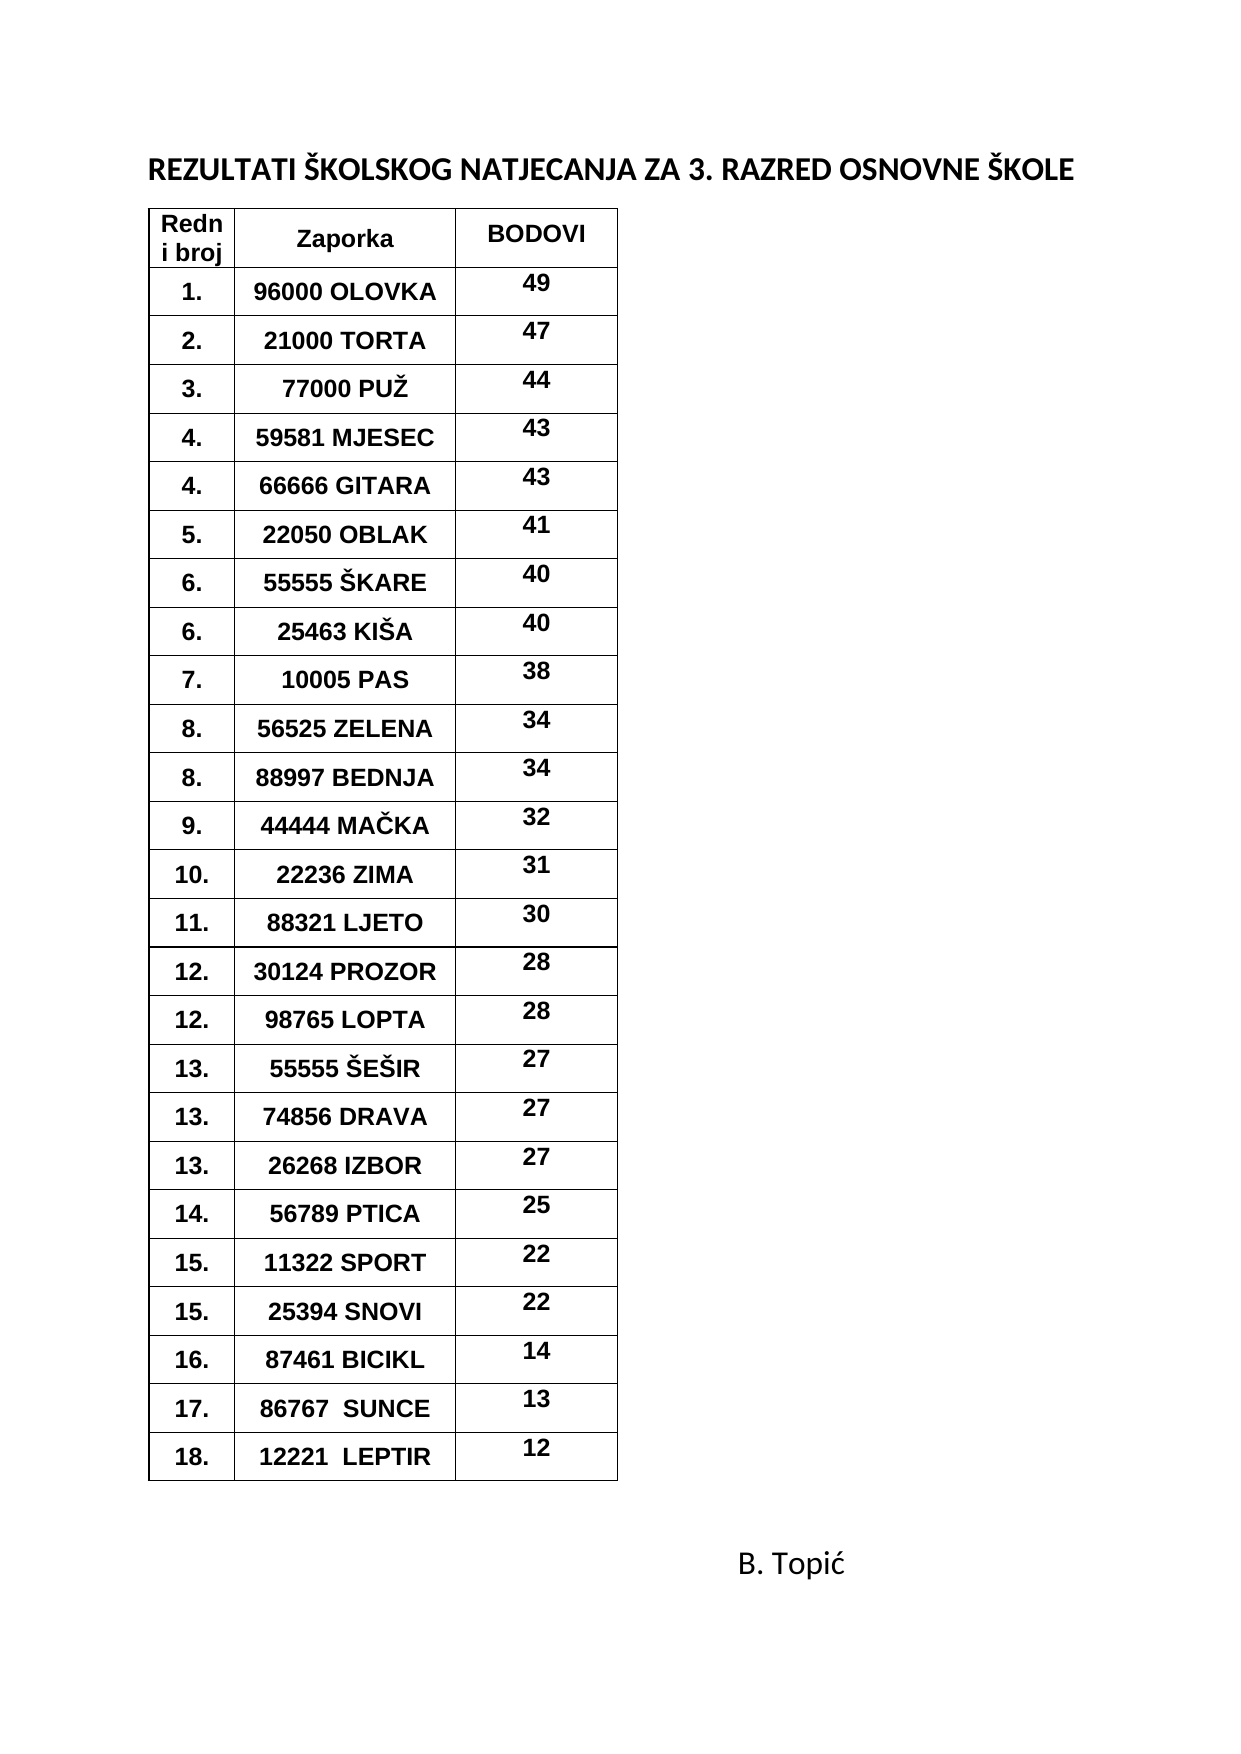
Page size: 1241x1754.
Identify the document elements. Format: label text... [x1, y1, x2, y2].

table_cell 43 [456, 462, 617, 509]
table_cell 22236 ZIMA [235, 850, 455, 898]
table_cell 12221 LEPTIR [235, 1433, 455, 1480]
table_cell 87461 BICIKL [235, 1336, 455, 1383]
table_cell 56525 ZELENA [235, 705, 455, 752]
table_cell 30 [456, 899, 617, 946]
table_cell 6. [150, 559, 234, 607]
table_cell 4. [150, 462, 234, 509]
table_cell 31 [456, 850, 617, 898]
table_cell 8. [150, 753, 234, 801]
table_cell 22 [456, 1287, 617, 1335]
table_cell 15. [150, 1239, 234, 1286]
table_cell 25394 SNOVI [235, 1287, 455, 1335]
table_cell 44444 MAČKA [235, 802, 455, 849]
table_cell 74856 DRAVA [235, 1093, 455, 1141]
table_cell 14. [150, 1190, 234, 1238]
table_header Zaporka [235, 209, 455, 267]
table_cell 14 [456, 1336, 617, 1383]
table_cell 49 [456, 268, 617, 315]
table_header Redni broj [150, 209, 234, 267]
table_cell 16. [150, 1336, 234, 1383]
table_cell 55555 ŠEŠIR [235, 1045, 455, 1092]
table_cell 9. [150, 802, 234, 849]
table_cell 13. [150, 1045, 234, 1092]
table_cell 43 [456, 414, 617, 461]
table_cell 18. [150, 1433, 234, 1480]
table_cell 22 [456, 1239, 617, 1286]
table_cell 12. [150, 948, 234, 995]
table_cell 15. [150, 1287, 234, 1335]
table_cell 4. [150, 414, 234, 461]
table_cell 40 [456, 559, 617, 607]
table_cell 26268 IZBOR [235, 1142, 455, 1189]
table_cell 11322 SPORT [235, 1239, 455, 1286]
table_cell 27 [456, 1142, 617, 1189]
table_cell 28 [456, 948, 617, 995]
table_cell 27 [456, 1045, 617, 1092]
table_cell 59581 MJESEC [235, 414, 455, 461]
table_cell 77000 PUŽ [235, 365, 455, 412]
table_cell 40 [456, 608, 617, 655]
table_cell 66666 GITARA [235, 462, 455, 509]
table_cell 34 [456, 753, 617, 801]
table_cell 41 [456, 511, 617, 558]
table_cell 1. [150, 268, 234, 315]
table_cell 25463 KIŠA [235, 608, 455, 655]
table_cell 88997 BEDNJA [235, 753, 455, 801]
table_cell 6. [150, 608, 234, 655]
table_cell 27 [456, 1093, 617, 1141]
table_cell 55555 ŠKARE [235, 559, 455, 607]
table_cell 32 [456, 802, 617, 849]
table_cell 7. [150, 656, 234, 704]
table_cell 96000 OLOVKA [235, 268, 455, 315]
table_cell 34 [456, 705, 617, 752]
table_cell 86767 SUNCE [235, 1384, 455, 1432]
table_cell 13. [150, 1093, 234, 1141]
table_cell 30124 PROZOR [235, 948, 455, 995]
table_cell 11. [150, 899, 234, 946]
table_cell 5. [150, 511, 234, 558]
table_cell 98765 LOPTA [235, 996, 455, 1043]
table_cell 56789 PTICA [235, 1190, 455, 1238]
table_cell 13 [456, 1384, 617, 1432]
table_cell 10. [150, 850, 234, 898]
table_cell 12 [456, 1433, 617, 1480]
table_cell 17. [150, 1384, 234, 1432]
table_cell 22050 OBLAK [235, 511, 455, 558]
table_cell 8. [150, 705, 234, 752]
table_cell 28 [456, 996, 617, 1043]
table_cell 21000 TORTA [235, 316, 455, 364]
table_cell 2. [150, 316, 234, 364]
table_cell 3. [150, 365, 234, 412]
table_cell 38 [456, 656, 617, 704]
table_cell 47 [456, 316, 617, 364]
table_cell 12. [150, 996, 234, 1043]
table_cell 10005 PAS [235, 656, 455, 704]
table_header BODOVI [456, 209, 617, 267]
text B. Topić [148, 1542, 1093, 1583]
table_cell 13. [150, 1142, 234, 1189]
table_cell 88321 LJETO [235, 899, 455, 946]
table_cell 25 [456, 1190, 617, 1238]
text REZULTATI ŠKOLSKOG NATJECANJA ZA 3. RAZRED OSNOVNE ŠKOLE [148, 148, 1093, 188]
table_cell 44 [456, 365, 617, 412]
